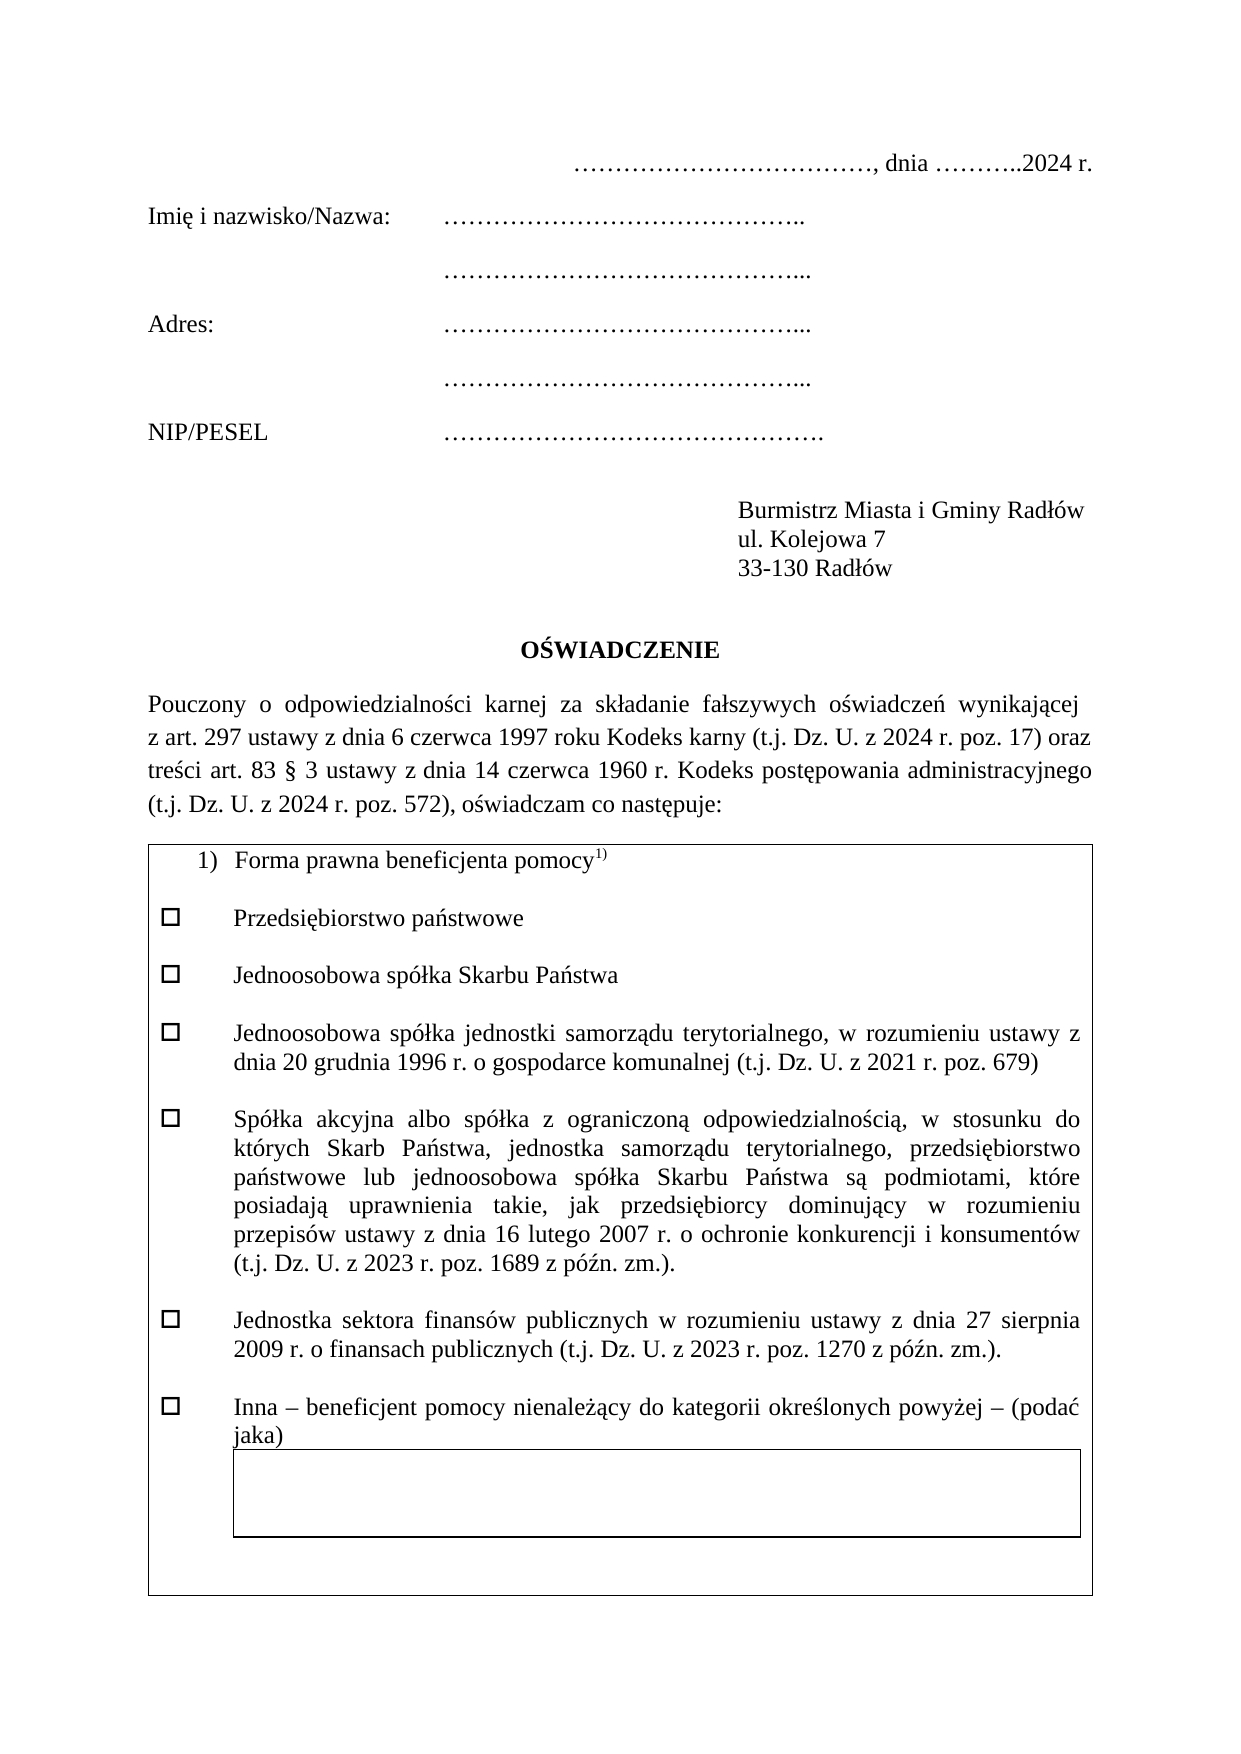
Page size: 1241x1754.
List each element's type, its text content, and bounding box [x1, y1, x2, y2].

text ……………………………………... [148, 255, 1093, 284]
text OŚWIADCZENIE [148, 635, 1093, 664]
text Imię i nazwisko/Nazwa: …………………………………….. [148, 201, 1093, 230]
text Burmistrz Miasta i Gminy Radłów [148, 495, 1093, 524]
text Pouczony o odpowiedzialności karnej za składanie fałszywych oświadczeń wynikającej z art. 297 ustawy z dnia 6 czerwca 1997 roku Kodeks karny (t.j. Dz. U. z 2024 r. poz. 17) oraz treści art. 83 § 3 ustawy z dnia 14 czerwca 1960 r. Kodeks postępowania administracyjnego (t.j. Dz. U. z 2024 r. poz. 572), oświadczam co następuje: [148, 689, 1093, 819]
text ul. Kolejowa 7 [148, 524, 1093, 553]
text ……………………………………... [148, 363, 1093, 392]
text ………………………………, dnia ………..2024 r. [148, 148, 1093, 176]
text Adres: ……………………………………... [148, 309, 1093, 338]
table_header Forma prawna beneficjenta pomocy1) Przedsiębiorstwo państwowe Jednoosobowa spółka Skarbu Państwa Jednoosobowa spółka jednostki samorządu terytorialnego, w rozumieniu ustawy z dnia 20 grudnia 1996 r. o gospodarce komunalnej (t.j. Dz. U. z 2021 r. poz. 679) Spółka akcyjna albo spółka z ograniczoną odpowiedzialnością, w stosunku do których Skarb Państwa, jednostka samorządu terytorialnego, przedsiębiorstwo państwowe lub jednoosobowa spółka Skarbu Państwa są podmiotami, które posiadają uprawnienia takie, jak przedsiębiorcy dominujący w rozumieniu przepisów ustawy z dnia 16 lutego 2007 r. o ochronie konkurencji i konsumentów (t.j. Dz. U. z 2023 r. poz. 1689 z późn. zm.). Jednostka sektora finansów publicznych w rozumieniu ustawy z dnia 27 sierpnia 2009 r. o finansach publicznych (t.j. Dz. U. z 2023 r. poz. 1270 z późn. zm.). Inna – beneficjent pomocy nienależący do kategorii określonych powyżej – (podać jaka) [149, 845, 1092, 1595]
text NIP/PESEL ………………………………………. [148, 417, 1093, 446]
text 33-130 Radłów [664, 553, 1093, 581]
